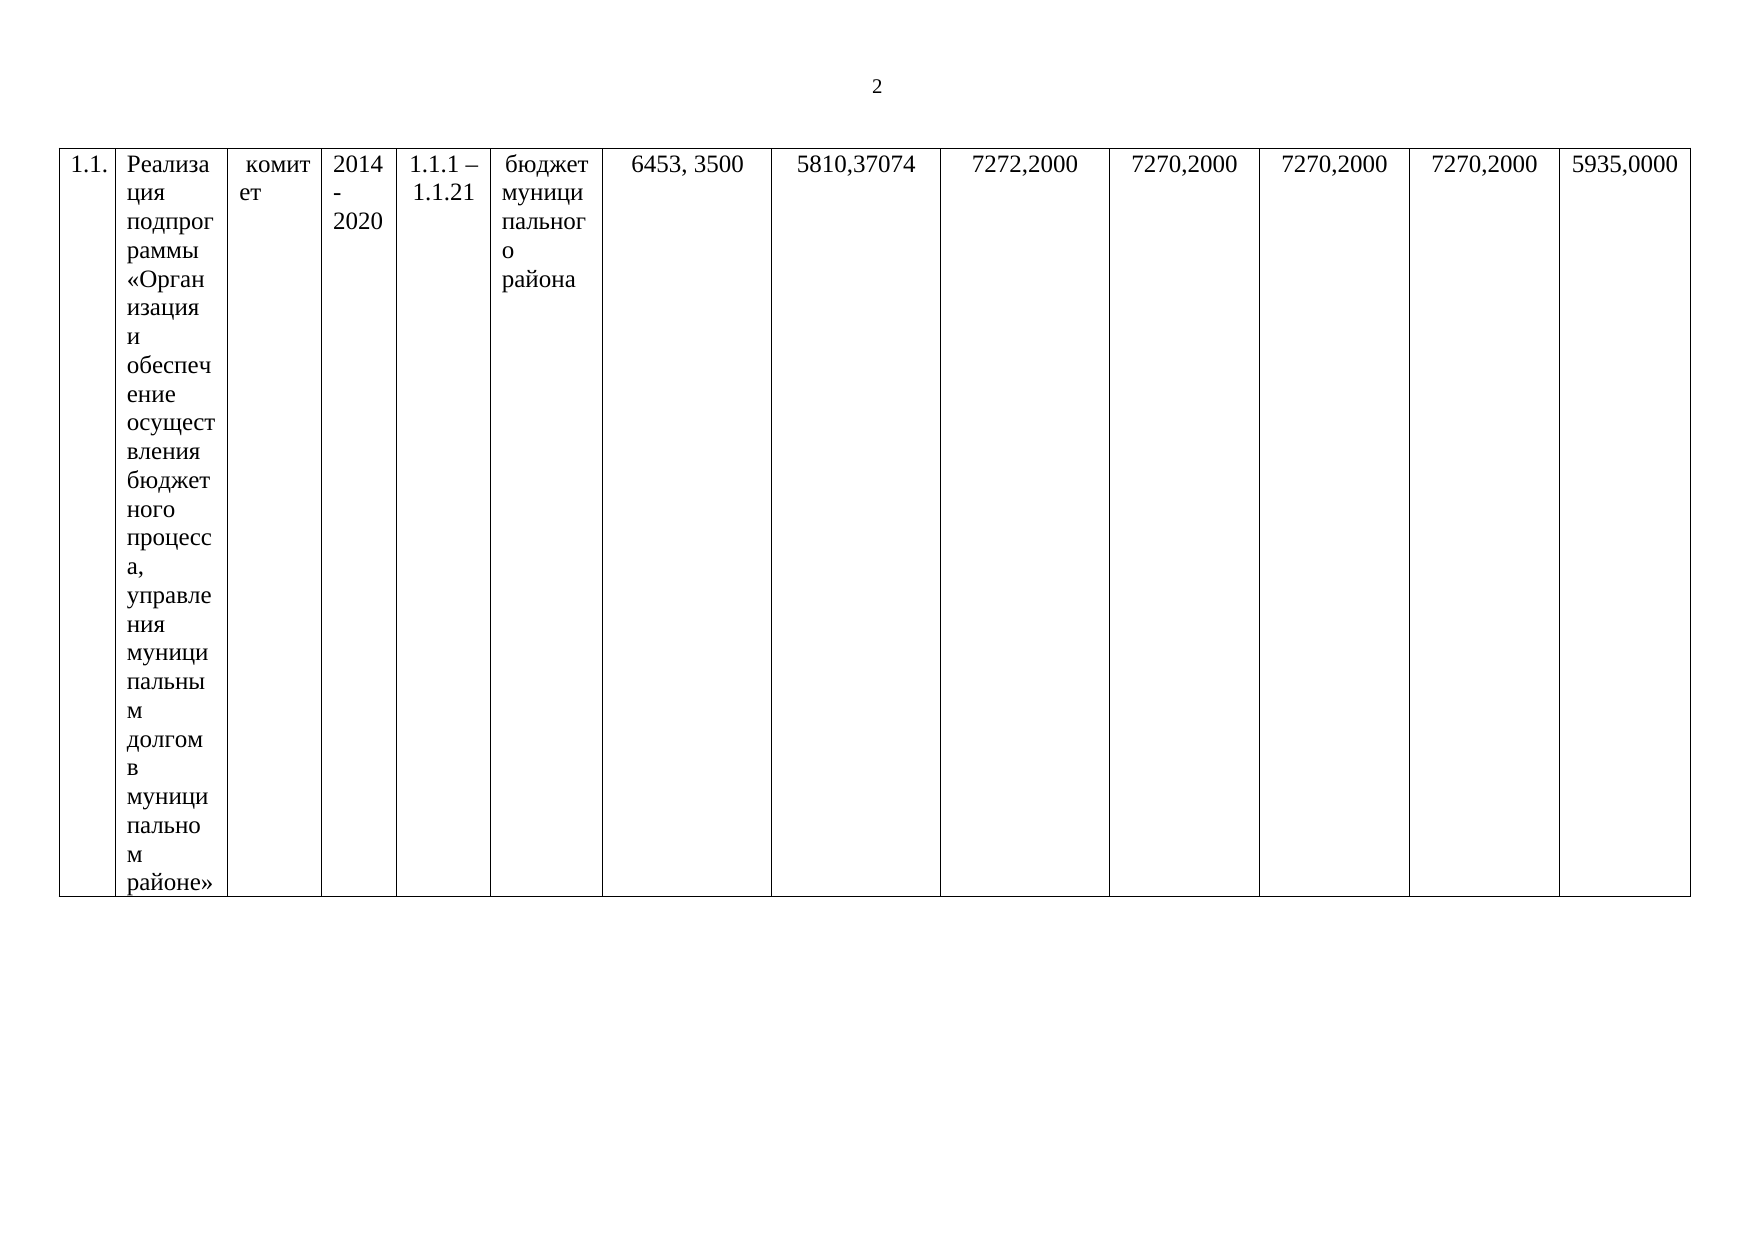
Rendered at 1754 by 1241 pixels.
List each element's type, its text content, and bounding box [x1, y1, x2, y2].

table_cell 1.1.1 – 1.1.21 [397, 149, 490, 896]
table_cell 7270,2000 [1410, 149, 1559, 896]
table_cell 5810,37074 [772, 149, 940, 896]
table_cell Реализация подпрограммы «Организация и обеспечение осуществления бюджетного процесса, управления муниципальным долгом в муниципальном районе» [116, 149, 227, 896]
table_cell 6453, 3500 [603, 149, 771, 896]
table_cell комитет [228, 149, 321, 896]
table_cell 7270,2000 [1260, 149, 1409, 896]
table_cell 7270,2000 [1110, 149, 1259, 896]
table_cell 5935,0000 [1560, 149, 1690, 896]
table_cell 7272,2000 [941, 149, 1109, 896]
table_cell 2014- 2020 [322, 149, 396, 896]
table_cell 1.1. [60, 149, 115, 896]
table_cell бюджет муниципального района [491, 149, 602, 896]
